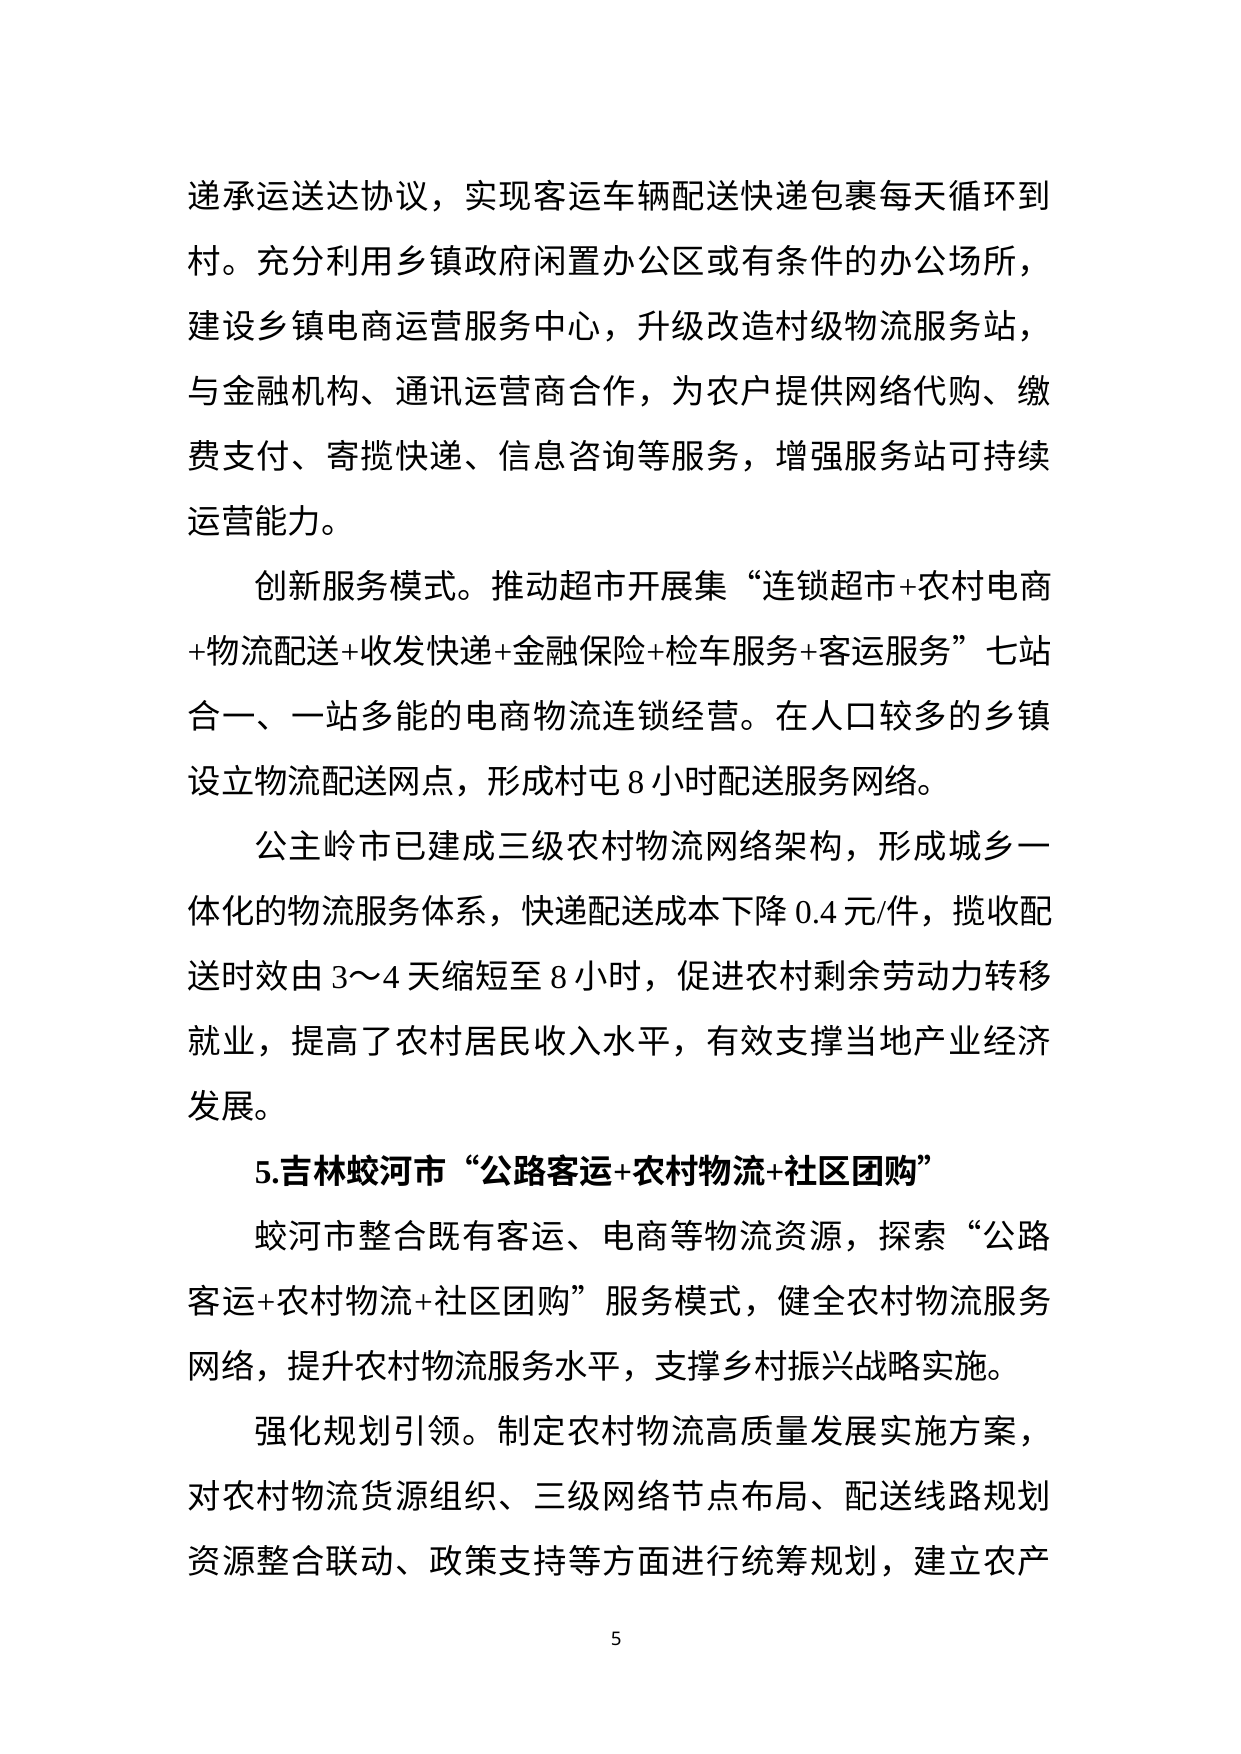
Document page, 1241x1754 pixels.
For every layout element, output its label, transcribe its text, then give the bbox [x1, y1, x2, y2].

text 创新服务模式。推动超市开展集“连锁超市+农村电商+物流配送+收发快递+金融保险+检车服务+客运服务”七站合一、一站多能的电商物流连锁经营。在人口较多的乡镇设立物流配送网点，形成村屯8小时配送服务网络。 [187, 552, 1053, 812]
text 5.吉林蛟河市“公路客运+农村物流+社区团购” [187, 1137, 1053, 1202]
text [187, 162, 1053, 552]
text 蛟河市整合既有客运、电商等物流资源，探索“公路客运+农村物流+社区团购”服务模式，健全农村物流服务网络，提升农村物流服务水平，支撑乡村振兴战略实施。 [187, 1202, 1053, 1397]
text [187, 1397, 1053, 1592]
text 公主岭市已建成三级农村物流网络架构，形成城乡一体化的物流服务体系，快递配送成本下降0.4元/件，揽收配送时效由3～4天缩短至8小时，促进农村剩余劳动力转移就业，提高了农村居民收入水平，有效支撑当地产业经济发展。 [187, 812, 1053, 1137]
